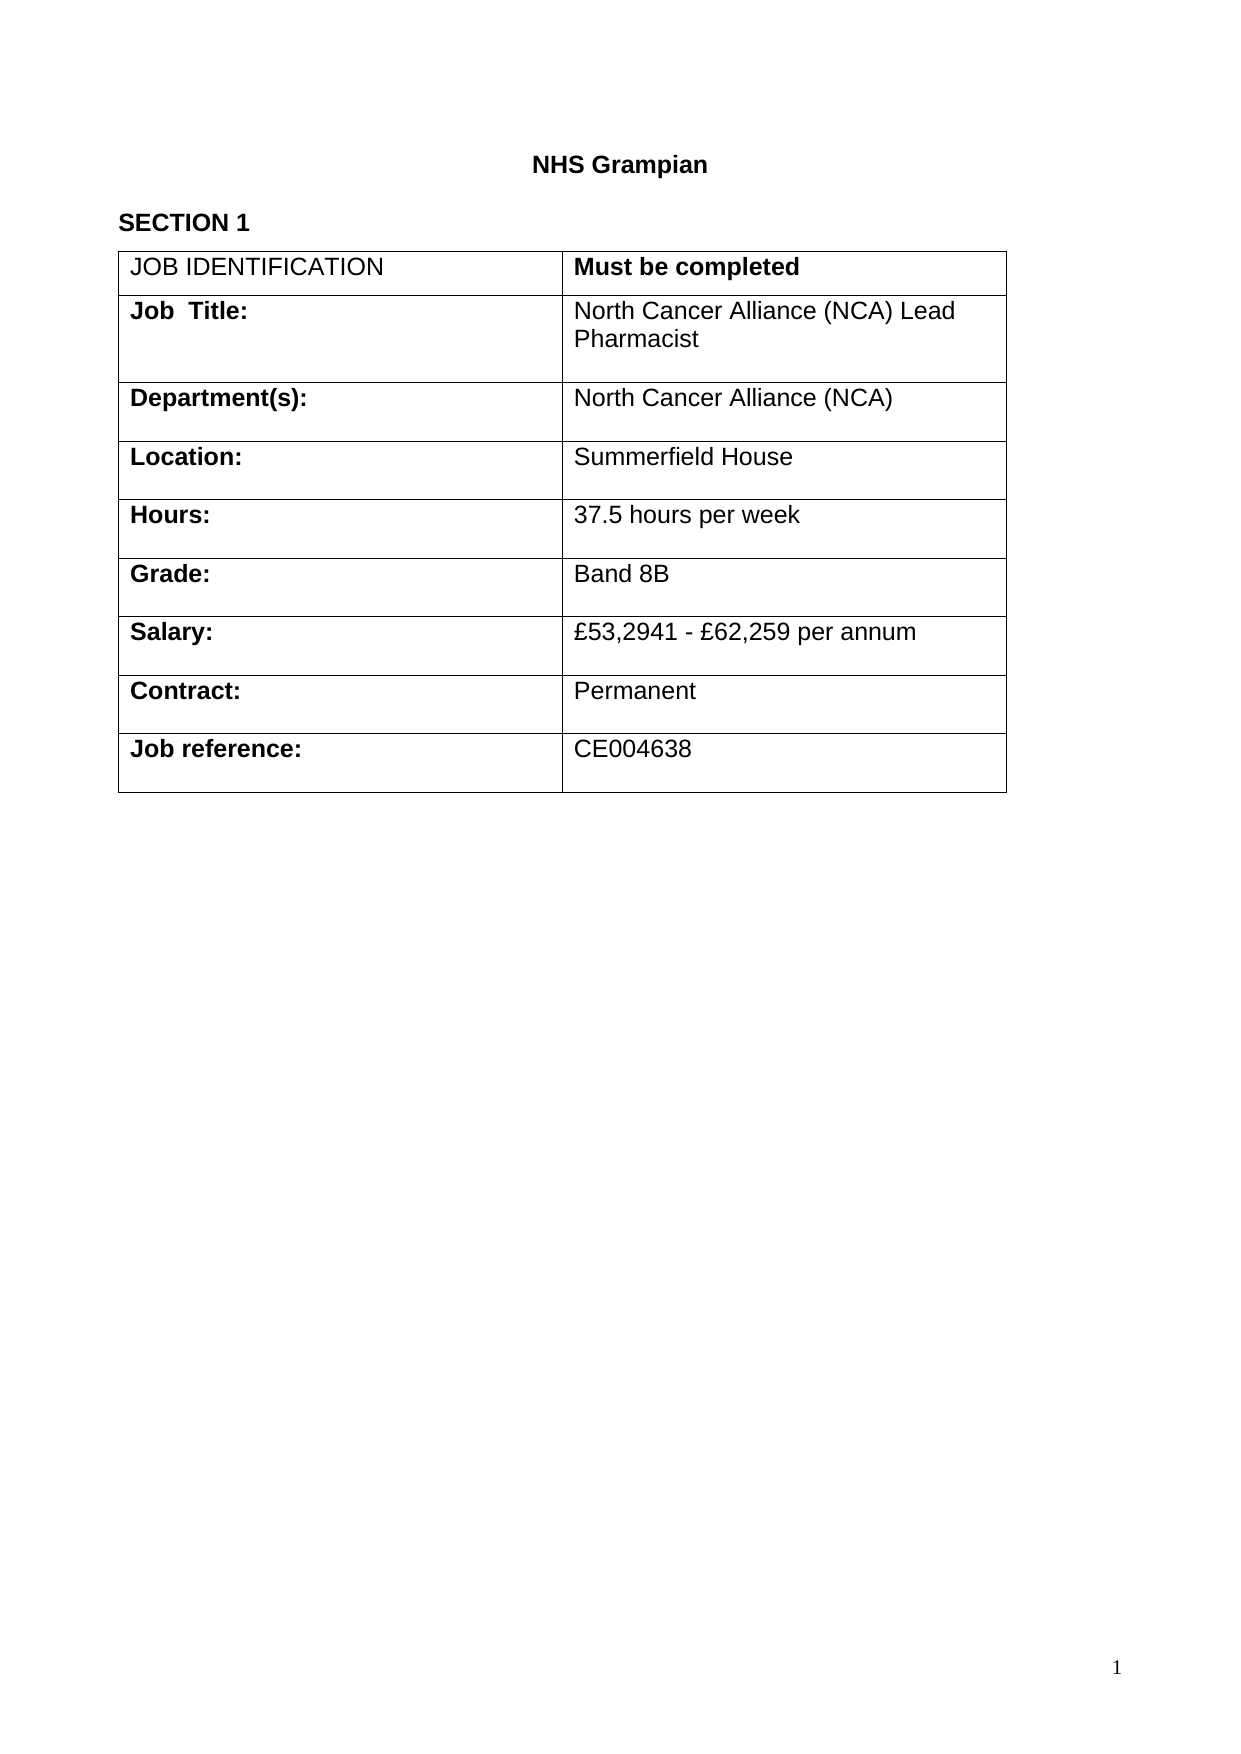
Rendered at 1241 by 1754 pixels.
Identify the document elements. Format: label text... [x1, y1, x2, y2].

table_cell North Cancer Alliance (NCA) [563, 383, 1006, 441]
table_header Must be completed [563, 252, 1006, 295]
table_cell 37.5 hours per week [563, 500, 1006, 558]
title NHS Grampian [118, 150, 1122, 179]
table_cell Grade: [119, 559, 562, 616]
table_cell North Cancer Alliance (NCA) Lead Pharmacist [563, 296, 1006, 382]
table_cell Contract: [119, 676, 562, 733]
table_cell Job Title: [119, 296, 562, 382]
table_cell Location: [119, 442, 562, 499]
table_header JOB IDENTIFICATION [119, 252, 562, 295]
table_cell Permanent [563, 676, 1006, 733]
table_cell £53,2941 - £62,259 per annum [563, 617, 1006, 675]
table_cell Summerfield House [563, 442, 1006, 499]
table_cell Job reference: [119, 734, 562, 792]
table_cell Band 8B [563, 559, 1006, 616]
table_cell Hours: [119, 500, 562, 558]
table_cell CE004638 [563, 734, 1006, 792]
table_cell Salary: [119, 617, 562, 675]
subtitle SECTION 1 [118, 207, 1122, 236]
table_cell Department(s): [119, 383, 562, 441]
